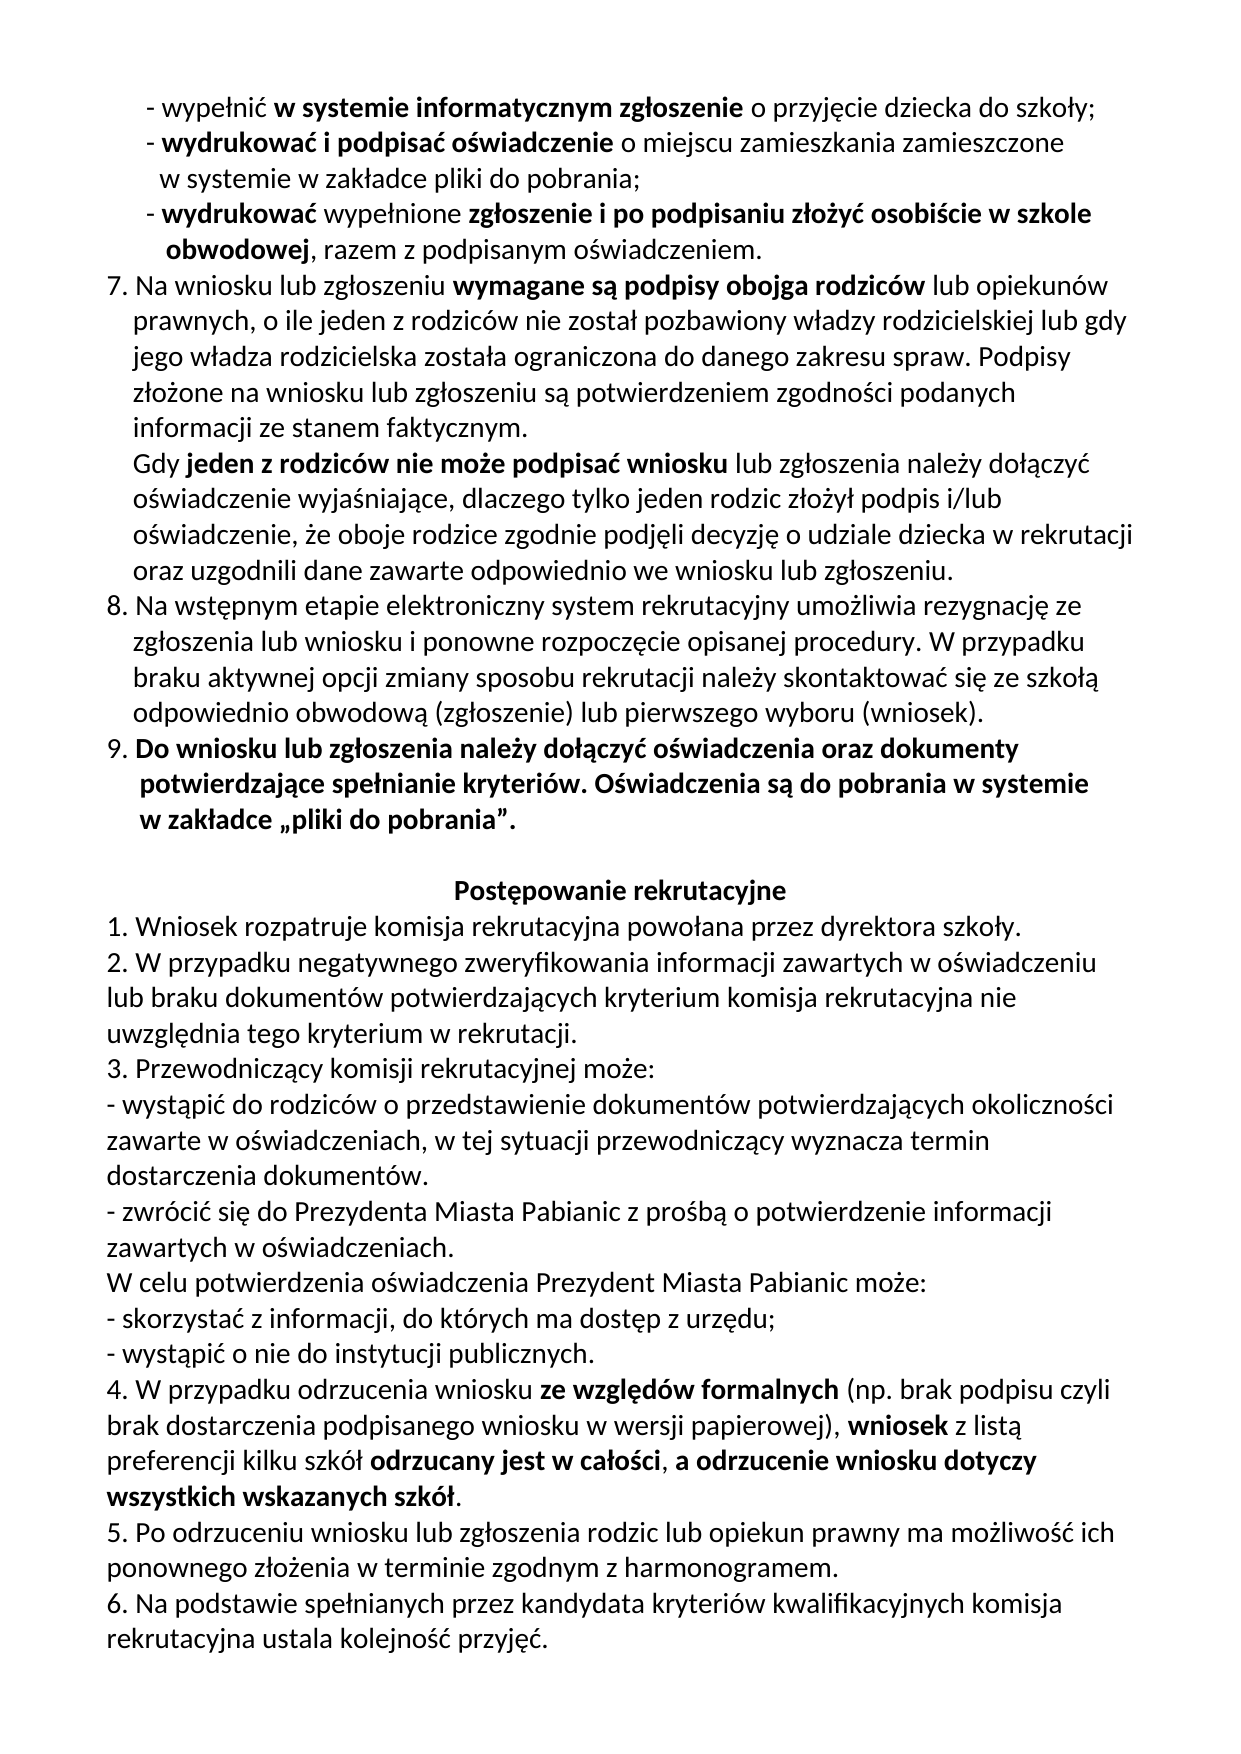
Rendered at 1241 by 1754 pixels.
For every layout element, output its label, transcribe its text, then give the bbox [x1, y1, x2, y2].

text - wystąpić do rodziców o przedstawienie dokumentów potwierdzających okoliczności zawarte w oświadczeniach, w tej sytuacji przewodniczący wyznacza termin dostarczenia dokumentów. [106, 1086, 1134, 1193]
text 7. Na wniosku lub zgłoszeniu wymagane są podpisy obojga rodziców lub opiekunów [106, 267, 1134, 302]
text Gdy jeden z rodziców nie może podpisać wniosku lub zgłoszenia należy dołączyć [106, 445, 1134, 481]
text 3. Przewodniczący komisji rekrutacyjnej może: [106, 1051, 1134, 1086]
text oświadczenie, że oboje rodzice zgodnie podjęli decyzję o udziale dziecka w rekrutacji [106, 516, 1134, 552]
text zgłoszenia lub wniosku i ponowne rozpoczęcie opisanej procedury. W przypadku [106, 623, 1134, 659]
text - wydrukować i podpisać oświadczenie o miejscu zamieszkania zamieszczone [106, 124, 1134, 160]
text w systemie w zakładce pliki do pobrania; [106, 160, 1134, 196]
text braku aktywnej opcji zmiany sposobu rekrutacji należy skontaktować się ze szkołą [106, 659, 1134, 694]
text jego władza rodzicielska została ograniczona do danego zakresu spraw. Podpisy [106, 338, 1134, 374]
text 9. Do wniosku lub zgłoszenia należy dołączyć oświadczenia oraz dokumenty [106, 730, 1134, 766]
text potwierdzające spełnianie kryteriów. Oświadczenia są do pobrania w systemie [106, 766, 1134, 801]
text oświadczenie wyjaśniające, dlaczego tylko jeden rodzic złożył podpis i/lub [106, 481, 1134, 516]
text - wydrukować wypełnione zgłoszenie i po podpisaniu złożyć osobiście w szkole [106, 196, 1134, 231]
text - wypełnić w systemie informatycznym zgłoszenie o przyjęcie dziecka do szkoły; [106, 89, 1134, 124]
text W celu potwierdzenia oświadczenia Prezydent Miasta Pabianic może: [106, 1264, 1134, 1300]
text 1. Wniosek rozpatruje komisja rekrutacyjna powołana przez dyrektora szkoły. [106, 908, 1134, 944]
text oraz uzgodnili dane zawarte odpowiednio we wniosku lub zgłoszeniu. [106, 552, 1134, 587]
text 8. Na wstępnym etapie elektroniczny system rekrutacyjny umożliwia rezygnację ze [106, 587, 1134, 623]
text odpowiednio obwodową (zgłoszenie) lub pierwszego wyboru (wniosek). [106, 694, 1134, 730]
text obwodowej, razem z podpisanym oświadczeniem. [106, 231, 1134, 267]
text prawnych, o ile jeden z rodziców nie został pozbawiony władzy rodzicielskiej lub gdy [106, 302, 1134, 338]
text 2. W przypadku negatywnego zweryfikowania informacji zawartych w oświadczeniu lub braku dokumentów potwierdzających kryterium komisja rekrutacyjna nie uwzględnia tego kryterium w rekrutacji. [106, 944, 1134, 1051]
text - wystąpić o nie do instytucji publicznych. [106, 1336, 1134, 1371]
text w zakładce „pliki do pobrania”. [106, 801, 1134, 837]
text - skorzystać z informacji, do których ma dostęp z urzędu; [106, 1300, 1134, 1336]
text 4. W przypadku odrzucenia wniosku ze względów formalnych (np. brak podpisu czyli brak dostarczenia podpisanego wniosku w wersji papierowej), wniosek z listą preferencji kilku szkół odrzucany jest w całości, a odrzucenie wniosku dotyczy wszystkich wskazanych szkół. [106, 1371, 1134, 1514]
text złożone na wniosku lub zgłoszeniu są potwierdzeniem zgodności podanych [106, 374, 1134, 409]
text - zwrócić się do Prezydenta Miasta Pabianic z prośbą o potwierdzenie informacji zawartych w oświadczeniach. [106, 1193, 1134, 1264]
text 6. Na podstawie spełnianych przez kandydata kryteriów kwalifikacyjnych komisja rekrutacyjna ustala kolejność przyjęć. [106, 1585, 1134, 1656]
text informacji ze stanem faktycznym. [106, 409, 1134, 445]
text 5. Po odrzuceniu wniosku lub zgłoszenia rodzic lub opiekun prawny ma możliwość ich ponownego złożenia w terminie zgodnym z harmonogramem. [106, 1514, 1134, 1585]
text Postępowanie rekrutacyjne [106, 872, 1134, 908]
